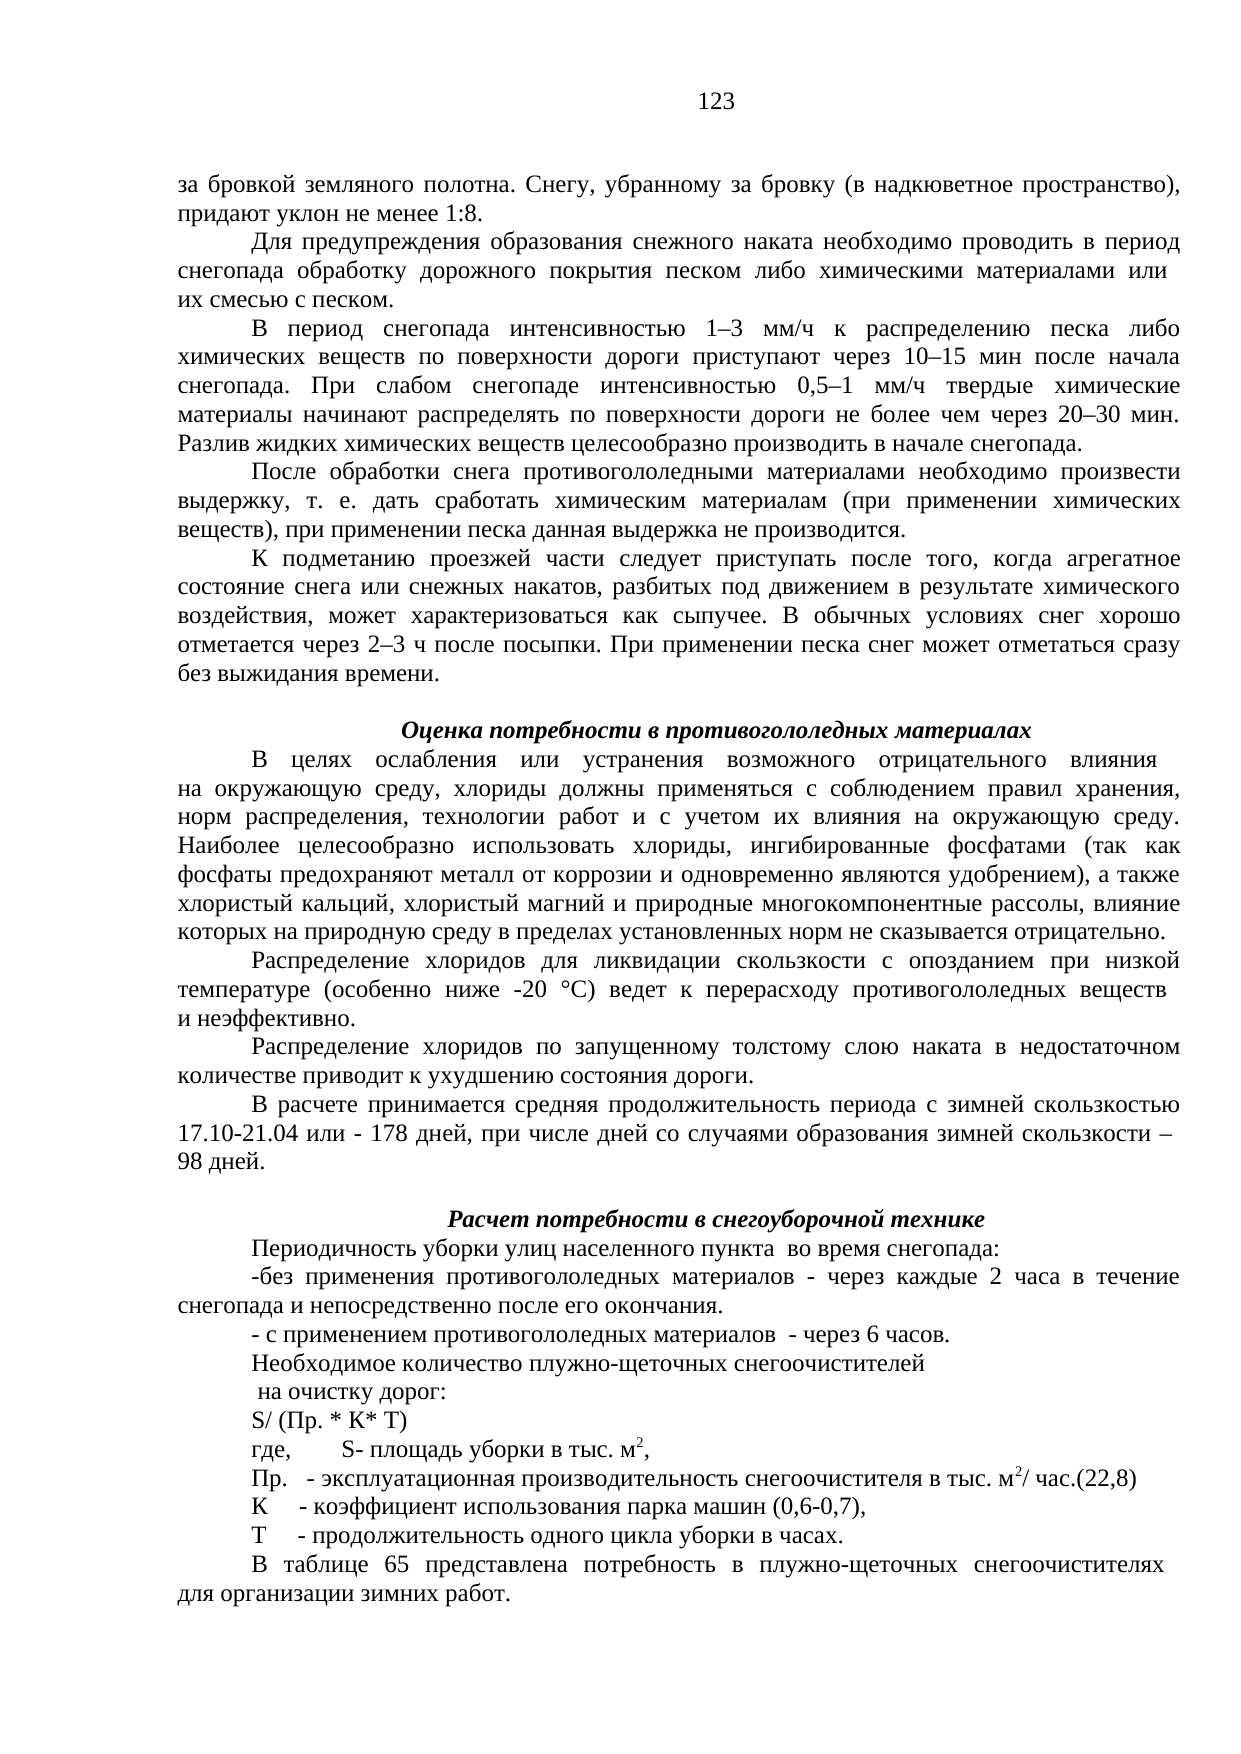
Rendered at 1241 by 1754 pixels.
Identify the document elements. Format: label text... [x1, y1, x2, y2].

text -без применения противогололедных материалов - через каждые 2 часа в течение снегопада и непосредственно после его окончания. [177, 1261, 1181, 1319]
text В целях ослабления или устранения возможного отрицательного влияния на окружающую среду, хлориды должны применяться с соблюдением правил хранения, норм распределения, технологии работ и с учетом их влияния на окружающую среду. Наиболее целесообразно использовать хлориды, ингибированные фосфатами (так как фосфаты предохраняют металл от коррозии и одновременно являются удобрением), а также хлористый кальций, хлористый магний и природные многокомпонентные рассолы, влияние которых на природную среду в пределах установленных норм не сказывается отрицательно. [177, 744, 1181, 945]
text Распределение хлоридов для ликвидации скользкости с опозданием при низкой температуре (особенно ниже -20 °С) ведет к перерасходу противогололедных веществ и неэффективно. [177, 945, 1181, 1031]
text В таблице 65 представлена потребность в плужно-щеточных снегоочистителях для организации зимних работ. [177, 1549, 1181, 1606]
text В период снегопада интенсивностью 1–3 мм/ч к распределению песка либо химических веществ по поверхности дороги приступают через 10–15 мин после начала снегопада. При слабом снегопаде интенсивностью 0,5–1 мм/ч твердые химические материалы начинают распределять по поверхности дороги не более чем через 20–30 мин. Разлив жидких химических веществ целесообразно производить в начале снегопада. [177, 313, 1181, 456]
text Т - продолжительность одного цикла уборки в часах. [177, 1520, 1181, 1549]
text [177, 169, 1181, 226]
text Распределение хлоридов по запущенному толстому слою наката в недостаточном количестве приводит к ухудшению состояния дороги. [177, 1031, 1181, 1089]
text К подметанию проезжей части следует приступать после того, когда агрегатное состояние снега или снежных накатов, разбитых под движением в результате химического воздействия, может характеризоваться как сыпучее. В обычных условиях снег хорошо отметается через 2–3 ч после посыпки. При применении песка снег может отметаться сразу без выжидания времени. [177, 543, 1181, 686]
text В расчете принимается средняя продолжительность периода с зимней скользкостью 17.10-21.04 или - 178 дней, при числе дней со случаями образования зимней скользкости – 98 дней. [177, 1089, 1181, 1175]
text Расчет потребности в снегоуборочной технике [177, 1204, 1181, 1233]
text Для предупреждения образования снежного наката необходимо проводить в период снегопада обработку дорожного покрытия песком либо химическими материалами или их смесью с песком. [177, 226, 1181, 313]
text S/ (Пр. * К* Т) [177, 1405, 1181, 1434]
text К - коэффициент использования парка машин (0,6-0,7), [177, 1491, 1181, 1520]
text Необходимое количество плужно-щеточных снегоочистителей [177, 1348, 1181, 1376]
text - с применением противогололедных материалов - через 6 часов. [177, 1319, 1181, 1348]
text на очистку дорог: [177, 1376, 1181, 1405]
text После обработки снега противогололедными материалами необходимо произвести выдержку, т. е. дать сработать химическим материалам (при применении химических веществ), при применении песка данная выдержка не производится. [177, 456, 1181, 543]
text Пр. - эксплуатационная производительность снегоочистителя в тыс. м2/ час.(22,8) [177, 1463, 1181, 1491]
text где, S- площадь уборки в тыс. м2, [177, 1434, 1181, 1463]
text Периодичность уборки улиц населенного пункта во время снегопада: [177, 1233, 1181, 1261]
text Оценка потребности в противогололедных материалах [177, 715, 1181, 744]
